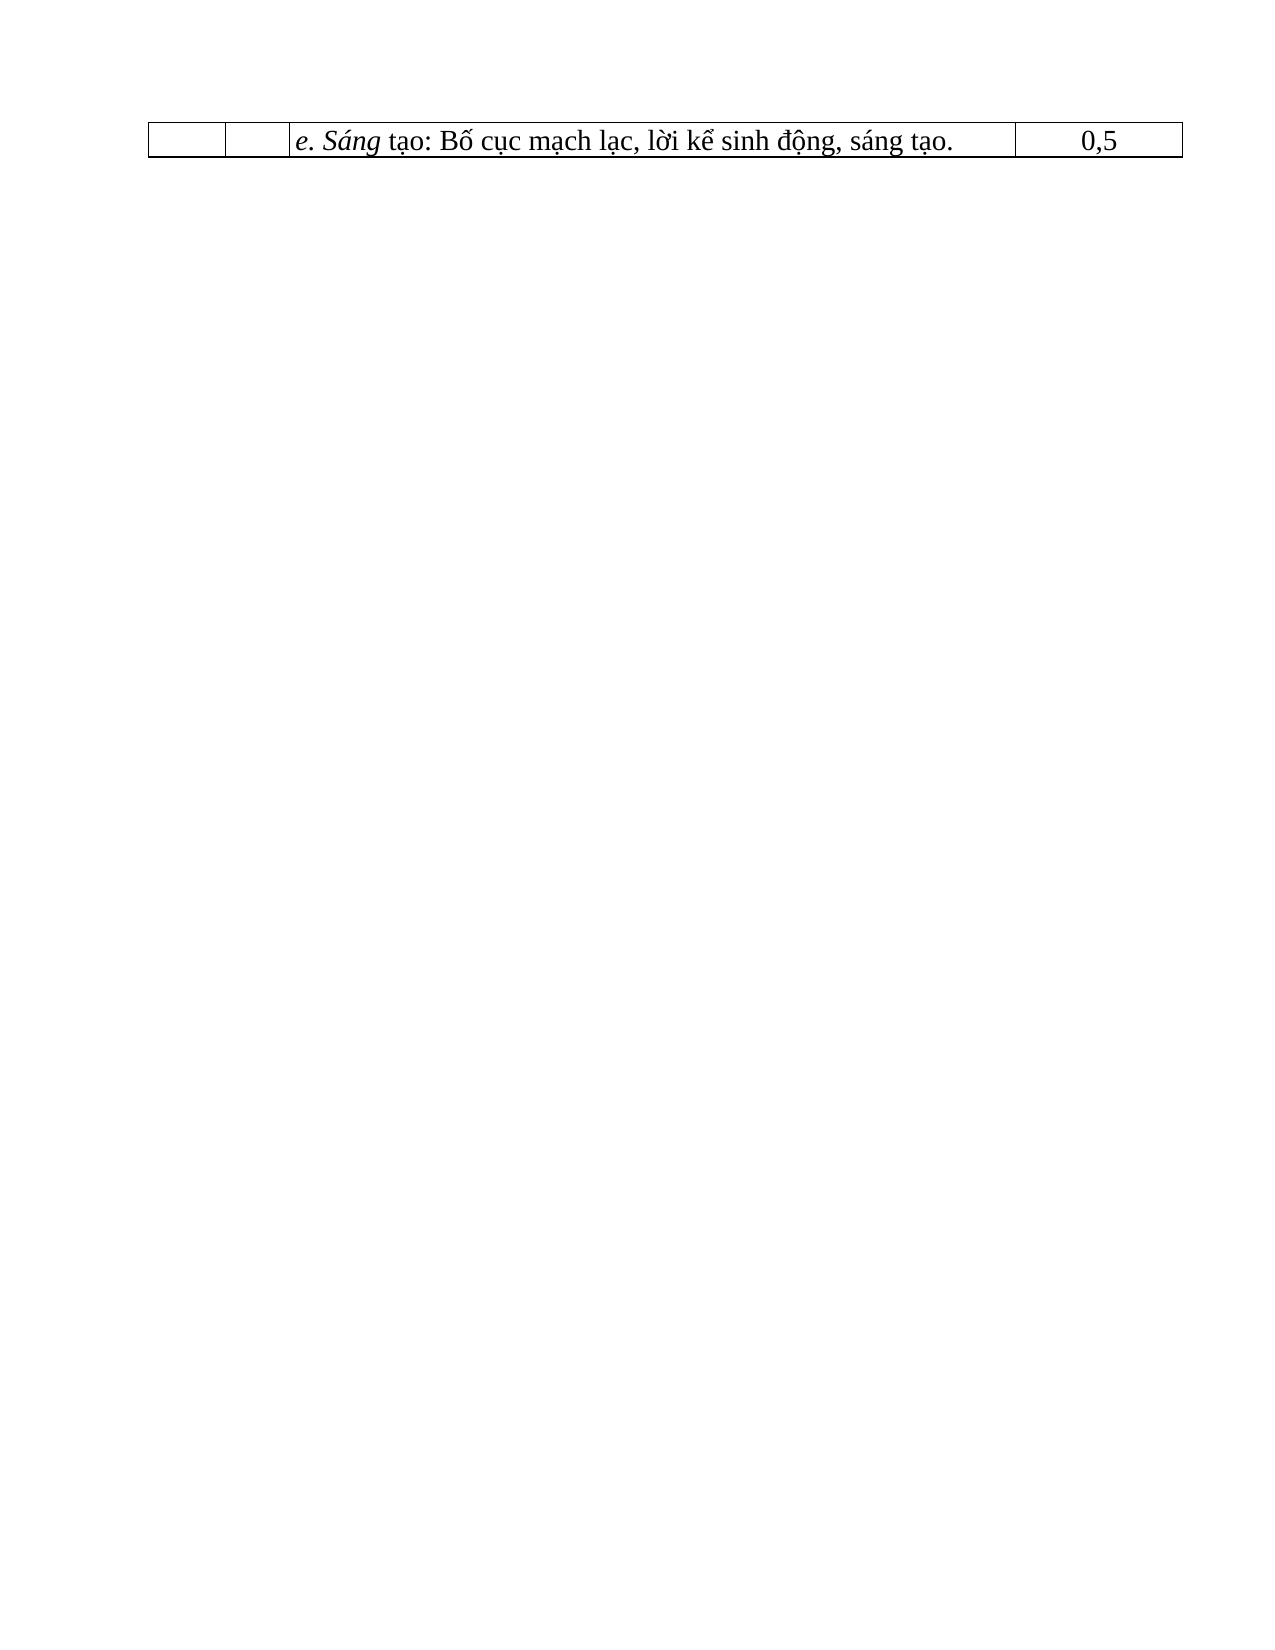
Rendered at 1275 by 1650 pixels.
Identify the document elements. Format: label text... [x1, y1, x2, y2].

table_cell e. Sáng tạo: Bố cục mạch lạc, lời kể sinh động, sáng tạo. [290, 123, 1015, 156]
table_cell 0,5 [1016, 123, 1182, 156]
table_cell [226, 123, 289, 156]
